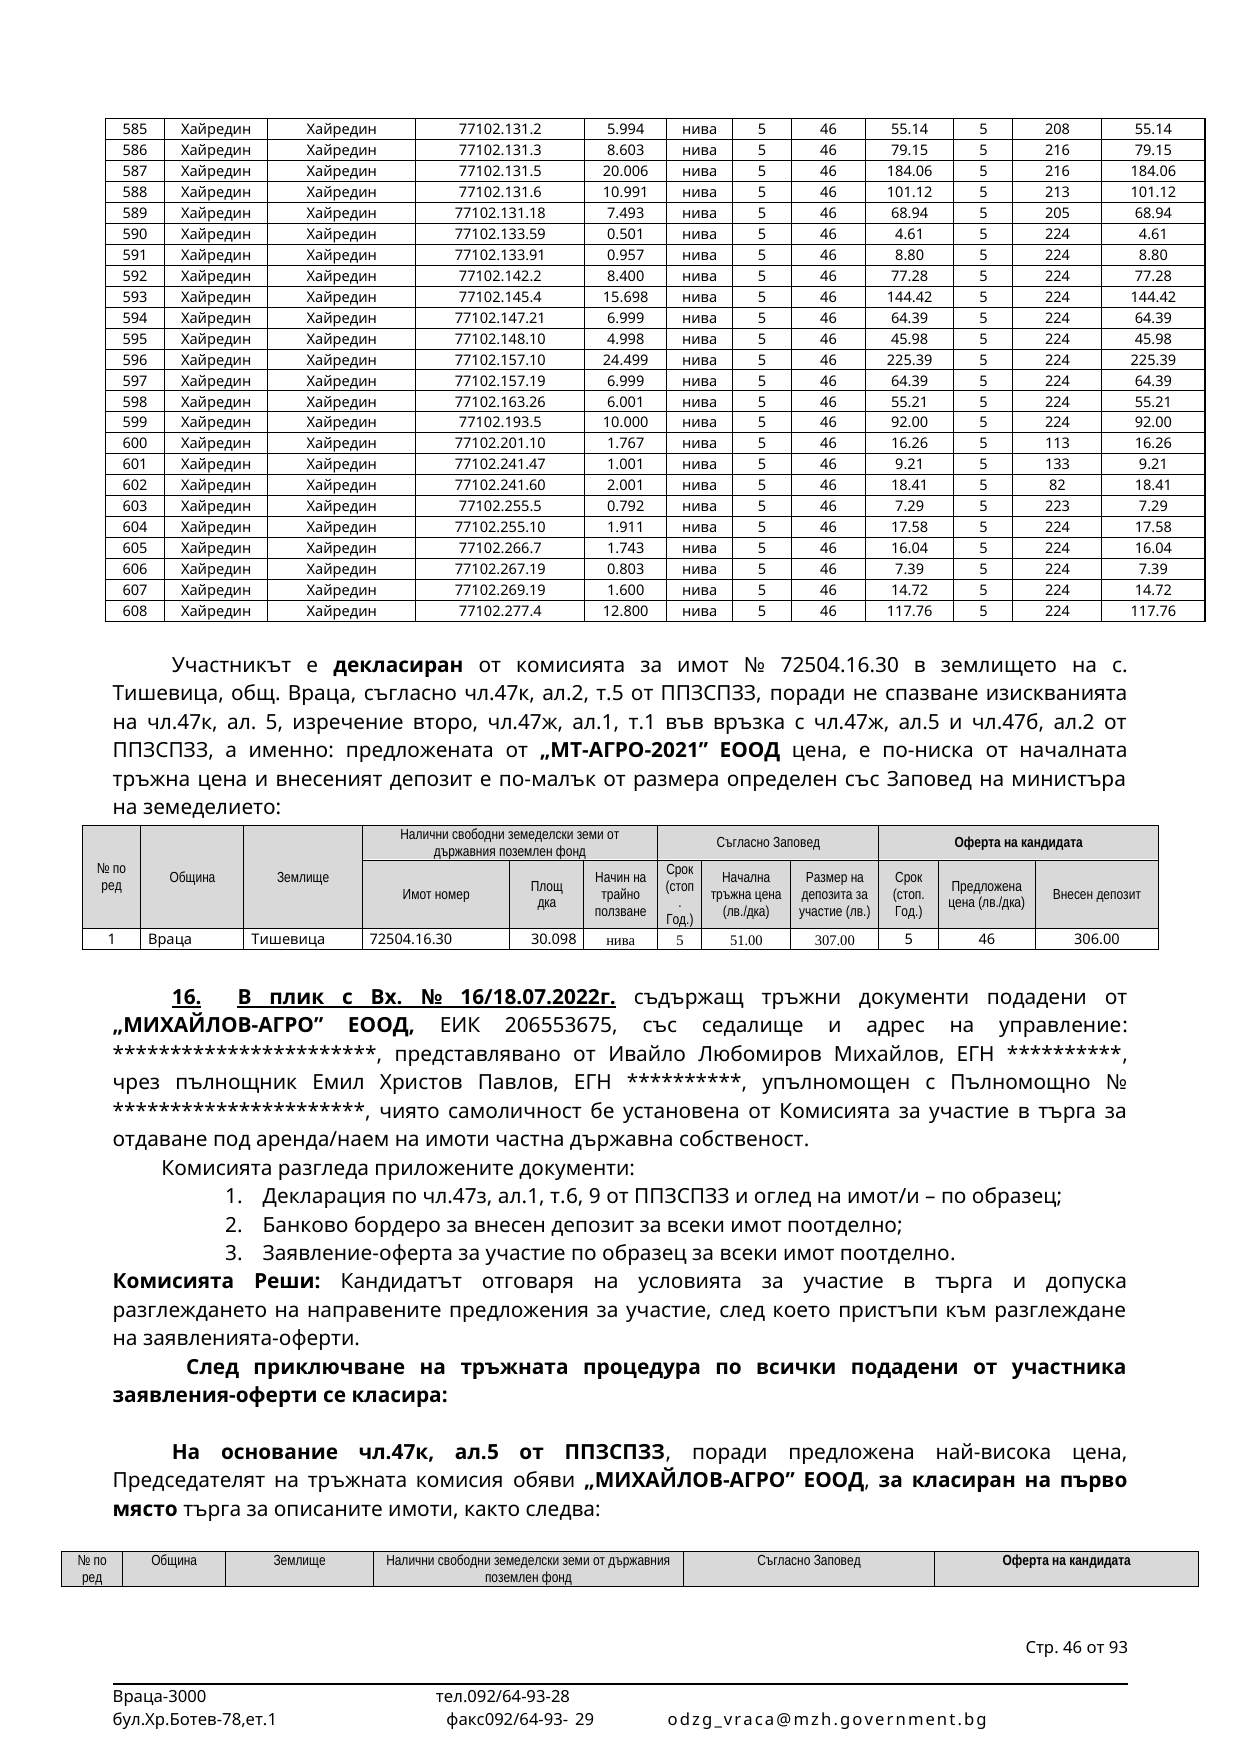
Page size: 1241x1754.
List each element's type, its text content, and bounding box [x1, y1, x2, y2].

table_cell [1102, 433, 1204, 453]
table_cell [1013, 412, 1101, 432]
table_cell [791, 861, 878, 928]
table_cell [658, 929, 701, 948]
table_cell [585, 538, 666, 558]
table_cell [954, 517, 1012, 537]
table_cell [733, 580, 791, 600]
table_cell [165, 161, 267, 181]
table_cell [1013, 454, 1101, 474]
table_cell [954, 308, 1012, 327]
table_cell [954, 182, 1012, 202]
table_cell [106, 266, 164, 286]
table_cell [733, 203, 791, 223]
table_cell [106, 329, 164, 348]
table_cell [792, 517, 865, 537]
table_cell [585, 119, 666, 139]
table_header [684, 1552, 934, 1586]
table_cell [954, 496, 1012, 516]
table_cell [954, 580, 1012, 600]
list Декларация по чл.47з, ал.1, т.6, 9 от ППЗСПЗЗ и оглед на имот/и – по образец; [225, 1181, 1128, 1210]
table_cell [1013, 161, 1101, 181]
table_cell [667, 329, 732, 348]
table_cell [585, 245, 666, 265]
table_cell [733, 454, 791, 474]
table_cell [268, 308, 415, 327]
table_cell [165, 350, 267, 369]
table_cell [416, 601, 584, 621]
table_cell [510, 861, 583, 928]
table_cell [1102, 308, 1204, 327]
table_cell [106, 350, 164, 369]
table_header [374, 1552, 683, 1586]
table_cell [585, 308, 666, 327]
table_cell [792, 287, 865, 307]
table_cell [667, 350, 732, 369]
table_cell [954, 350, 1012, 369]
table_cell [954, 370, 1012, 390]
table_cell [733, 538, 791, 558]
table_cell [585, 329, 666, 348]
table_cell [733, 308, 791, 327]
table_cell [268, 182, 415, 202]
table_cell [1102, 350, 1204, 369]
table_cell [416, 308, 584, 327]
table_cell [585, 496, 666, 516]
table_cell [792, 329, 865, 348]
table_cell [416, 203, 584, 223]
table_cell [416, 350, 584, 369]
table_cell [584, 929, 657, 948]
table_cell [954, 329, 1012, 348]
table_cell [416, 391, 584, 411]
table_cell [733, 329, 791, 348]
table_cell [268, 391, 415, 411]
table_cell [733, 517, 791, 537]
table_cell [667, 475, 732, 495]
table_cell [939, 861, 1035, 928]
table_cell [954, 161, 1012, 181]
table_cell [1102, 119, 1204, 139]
text Комисията Реши: Кандидатът отговаря на условията за участие в търга и допуска разглеждането на направените предложения за участие, след което пристъпи към разглеждане на заявленията-оферти. [112, 1267, 1128, 1352]
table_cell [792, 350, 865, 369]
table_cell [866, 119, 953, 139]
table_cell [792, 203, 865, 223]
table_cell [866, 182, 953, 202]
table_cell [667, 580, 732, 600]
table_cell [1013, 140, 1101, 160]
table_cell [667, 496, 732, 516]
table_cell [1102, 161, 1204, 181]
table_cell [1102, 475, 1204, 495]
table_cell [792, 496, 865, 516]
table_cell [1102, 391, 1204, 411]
list Заявление-оферта за участие по образец за всеки имот поотделно. [225, 1238, 1128, 1267]
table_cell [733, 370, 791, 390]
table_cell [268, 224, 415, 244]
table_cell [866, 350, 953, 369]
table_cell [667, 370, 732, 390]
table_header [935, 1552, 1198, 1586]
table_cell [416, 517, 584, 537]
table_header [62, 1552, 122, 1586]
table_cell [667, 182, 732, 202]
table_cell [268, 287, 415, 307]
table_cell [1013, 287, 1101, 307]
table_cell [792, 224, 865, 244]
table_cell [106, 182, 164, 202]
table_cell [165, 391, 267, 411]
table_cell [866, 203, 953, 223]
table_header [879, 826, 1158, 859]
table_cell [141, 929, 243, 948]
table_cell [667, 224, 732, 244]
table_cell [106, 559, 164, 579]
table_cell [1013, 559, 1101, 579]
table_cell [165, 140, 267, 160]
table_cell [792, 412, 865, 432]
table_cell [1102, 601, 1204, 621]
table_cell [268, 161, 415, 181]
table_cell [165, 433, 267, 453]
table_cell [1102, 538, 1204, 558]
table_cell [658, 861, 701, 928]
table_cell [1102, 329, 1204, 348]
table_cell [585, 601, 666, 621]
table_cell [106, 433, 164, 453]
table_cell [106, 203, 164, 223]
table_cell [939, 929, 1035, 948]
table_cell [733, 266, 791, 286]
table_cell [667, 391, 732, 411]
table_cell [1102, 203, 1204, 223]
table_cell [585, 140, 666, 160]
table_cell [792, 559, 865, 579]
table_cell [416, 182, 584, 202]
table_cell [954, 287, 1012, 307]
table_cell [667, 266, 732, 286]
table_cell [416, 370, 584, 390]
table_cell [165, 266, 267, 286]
text Комисията разгледа приложените документи: [112, 1153, 1128, 1181]
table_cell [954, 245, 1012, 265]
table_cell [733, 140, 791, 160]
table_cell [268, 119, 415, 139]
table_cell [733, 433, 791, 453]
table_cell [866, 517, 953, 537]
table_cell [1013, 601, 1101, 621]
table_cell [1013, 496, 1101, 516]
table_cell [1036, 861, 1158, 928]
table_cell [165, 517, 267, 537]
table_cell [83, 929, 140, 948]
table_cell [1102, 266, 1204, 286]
text 16. В плик с Вх. № 16/18.07.2022г. съдържащ тръжни документи подадени от „МИХАЙЛОВ-АГРО” ЕООД, ЕИК 206553675, със седалище и адрес на управление: ***********************, представлявано от Ивайло Любомиров Михайлов, ЕГН **********, чрез пълнощник Емил Христов Павлов, ЕГН **********, упълномощен с Пълномощно № **********************, чиято самоличност бе установена от Комисията за участие в търга за отдаване под аренда/наем на имоти частна държавна собственост. [112, 982, 1128, 1153]
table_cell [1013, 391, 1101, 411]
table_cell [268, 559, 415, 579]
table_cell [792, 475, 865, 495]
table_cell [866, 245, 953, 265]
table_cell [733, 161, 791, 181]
text На основание чл.47к, ал.5 от ППЗСПЗЗ, поради предложена най-висока цена, Председателят на тръжната комисия обяви „МИХАЙЛОВ-АГРО” ЕООД, за класиран на първо място търга за описаните имоти, както следва: [112, 1437, 1128, 1522]
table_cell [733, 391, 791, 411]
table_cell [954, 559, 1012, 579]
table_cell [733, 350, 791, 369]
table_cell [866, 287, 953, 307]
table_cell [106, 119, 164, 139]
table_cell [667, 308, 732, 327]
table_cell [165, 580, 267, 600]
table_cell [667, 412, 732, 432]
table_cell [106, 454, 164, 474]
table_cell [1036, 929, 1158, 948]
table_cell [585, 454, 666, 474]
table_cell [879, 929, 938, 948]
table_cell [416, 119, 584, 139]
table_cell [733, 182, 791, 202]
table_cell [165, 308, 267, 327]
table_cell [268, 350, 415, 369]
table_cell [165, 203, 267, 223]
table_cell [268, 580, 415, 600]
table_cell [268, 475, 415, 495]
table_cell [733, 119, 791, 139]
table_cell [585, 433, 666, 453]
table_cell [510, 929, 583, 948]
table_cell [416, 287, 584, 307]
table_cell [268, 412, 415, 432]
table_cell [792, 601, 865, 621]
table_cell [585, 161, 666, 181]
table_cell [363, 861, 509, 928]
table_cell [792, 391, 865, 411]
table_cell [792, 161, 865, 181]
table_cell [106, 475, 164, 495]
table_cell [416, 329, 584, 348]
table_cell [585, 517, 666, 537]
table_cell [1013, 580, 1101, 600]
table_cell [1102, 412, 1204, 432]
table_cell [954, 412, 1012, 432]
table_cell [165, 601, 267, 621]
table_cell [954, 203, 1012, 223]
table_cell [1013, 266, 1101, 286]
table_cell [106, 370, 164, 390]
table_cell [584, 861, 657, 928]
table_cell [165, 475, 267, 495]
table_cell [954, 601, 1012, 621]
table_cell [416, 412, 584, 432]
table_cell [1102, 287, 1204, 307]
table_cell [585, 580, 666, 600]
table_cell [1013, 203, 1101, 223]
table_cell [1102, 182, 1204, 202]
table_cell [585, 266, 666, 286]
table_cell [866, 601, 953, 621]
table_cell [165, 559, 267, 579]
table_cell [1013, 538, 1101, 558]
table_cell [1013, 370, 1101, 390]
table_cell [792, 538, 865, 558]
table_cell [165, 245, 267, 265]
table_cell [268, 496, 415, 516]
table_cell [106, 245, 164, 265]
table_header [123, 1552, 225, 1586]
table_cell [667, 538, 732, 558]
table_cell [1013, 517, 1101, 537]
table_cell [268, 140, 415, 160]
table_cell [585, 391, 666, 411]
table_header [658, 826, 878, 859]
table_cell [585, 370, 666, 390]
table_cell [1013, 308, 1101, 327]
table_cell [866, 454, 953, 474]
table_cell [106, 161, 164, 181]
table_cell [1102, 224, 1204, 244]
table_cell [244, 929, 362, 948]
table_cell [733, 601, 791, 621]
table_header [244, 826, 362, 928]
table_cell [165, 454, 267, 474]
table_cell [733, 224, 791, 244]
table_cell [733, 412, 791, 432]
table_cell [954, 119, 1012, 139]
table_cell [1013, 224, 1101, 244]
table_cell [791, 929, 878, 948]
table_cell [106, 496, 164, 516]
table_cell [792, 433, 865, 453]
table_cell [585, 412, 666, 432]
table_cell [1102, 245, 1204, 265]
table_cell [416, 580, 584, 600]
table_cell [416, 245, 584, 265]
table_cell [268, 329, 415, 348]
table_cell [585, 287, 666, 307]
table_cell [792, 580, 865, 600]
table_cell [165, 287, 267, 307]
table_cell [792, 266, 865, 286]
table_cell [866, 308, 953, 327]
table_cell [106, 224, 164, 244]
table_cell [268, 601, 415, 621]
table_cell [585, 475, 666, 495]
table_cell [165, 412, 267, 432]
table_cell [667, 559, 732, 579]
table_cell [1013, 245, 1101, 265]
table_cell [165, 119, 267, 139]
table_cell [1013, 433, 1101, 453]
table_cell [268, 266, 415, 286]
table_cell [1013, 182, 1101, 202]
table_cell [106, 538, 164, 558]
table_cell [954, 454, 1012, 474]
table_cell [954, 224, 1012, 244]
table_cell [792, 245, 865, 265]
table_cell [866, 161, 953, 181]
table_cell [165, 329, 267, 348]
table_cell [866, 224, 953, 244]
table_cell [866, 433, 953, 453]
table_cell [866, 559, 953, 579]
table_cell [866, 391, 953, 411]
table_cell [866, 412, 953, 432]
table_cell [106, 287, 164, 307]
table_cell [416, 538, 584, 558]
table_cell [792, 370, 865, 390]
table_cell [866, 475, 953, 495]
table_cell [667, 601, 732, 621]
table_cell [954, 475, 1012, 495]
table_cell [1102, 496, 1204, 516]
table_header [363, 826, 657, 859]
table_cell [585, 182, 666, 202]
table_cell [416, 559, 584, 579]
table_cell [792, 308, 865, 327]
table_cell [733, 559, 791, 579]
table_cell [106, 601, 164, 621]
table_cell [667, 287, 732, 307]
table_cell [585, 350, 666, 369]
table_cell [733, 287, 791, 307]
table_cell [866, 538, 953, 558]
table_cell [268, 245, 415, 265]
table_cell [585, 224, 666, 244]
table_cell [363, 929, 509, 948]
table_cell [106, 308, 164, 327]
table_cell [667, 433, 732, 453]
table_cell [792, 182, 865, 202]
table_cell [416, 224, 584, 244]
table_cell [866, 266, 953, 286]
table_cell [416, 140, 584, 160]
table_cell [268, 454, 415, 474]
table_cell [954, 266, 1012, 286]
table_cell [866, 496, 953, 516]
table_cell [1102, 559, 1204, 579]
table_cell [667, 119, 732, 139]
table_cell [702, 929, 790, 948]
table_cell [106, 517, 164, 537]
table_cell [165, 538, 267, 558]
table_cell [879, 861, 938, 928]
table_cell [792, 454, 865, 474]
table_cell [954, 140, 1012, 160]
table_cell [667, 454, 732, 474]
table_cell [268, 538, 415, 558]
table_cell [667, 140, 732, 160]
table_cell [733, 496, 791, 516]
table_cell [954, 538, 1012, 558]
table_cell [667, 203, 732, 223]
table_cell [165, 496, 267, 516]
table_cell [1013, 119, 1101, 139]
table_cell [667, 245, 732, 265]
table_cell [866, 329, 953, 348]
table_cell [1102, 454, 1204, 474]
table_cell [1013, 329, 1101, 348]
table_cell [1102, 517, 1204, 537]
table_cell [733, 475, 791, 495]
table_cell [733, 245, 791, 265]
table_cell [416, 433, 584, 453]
list Банково бордеро за внесен депозит за всеки имот поотделно; [225, 1210, 1128, 1238]
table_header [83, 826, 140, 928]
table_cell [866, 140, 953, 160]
text След приключване на тръжната процедура по всички подадени от участника заявления-оферти се класира: [112, 1352, 1128, 1409]
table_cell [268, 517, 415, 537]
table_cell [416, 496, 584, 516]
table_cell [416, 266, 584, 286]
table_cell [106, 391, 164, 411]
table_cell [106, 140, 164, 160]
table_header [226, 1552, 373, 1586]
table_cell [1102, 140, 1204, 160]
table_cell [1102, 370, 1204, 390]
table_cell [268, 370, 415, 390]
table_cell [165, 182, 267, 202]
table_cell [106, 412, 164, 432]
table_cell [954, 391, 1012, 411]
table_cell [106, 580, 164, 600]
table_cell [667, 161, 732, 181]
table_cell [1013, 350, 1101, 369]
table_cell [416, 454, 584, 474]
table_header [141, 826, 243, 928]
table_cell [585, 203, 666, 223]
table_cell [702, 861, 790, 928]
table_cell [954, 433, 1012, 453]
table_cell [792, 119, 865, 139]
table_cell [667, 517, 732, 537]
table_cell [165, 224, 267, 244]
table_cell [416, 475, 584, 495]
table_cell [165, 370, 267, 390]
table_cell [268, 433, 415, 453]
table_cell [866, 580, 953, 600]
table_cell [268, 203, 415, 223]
text Участникът е декласиран от комисията за имот № 72504.16.30 в землището на с. Тишевица, общ. Враца, съгласно чл.47к, ал.2, т.5 от ППЗСПЗЗ, поради не спазване изискванията на чл.47к, ал. 5, изречение второ, чл.47ж, ал.1, т.1 във връзка с чл.47ж, ал.5 и чл.47б, ал.2 от ППЗСПЗЗ, а именно: предложената от „МТ-АГРО-2021” ЕООД цена, е по-ниска от началната тръжна цена и внесеният депозит е по-малък от размера определен със Заповед на министъра на земеделието: [112, 650, 1128, 821]
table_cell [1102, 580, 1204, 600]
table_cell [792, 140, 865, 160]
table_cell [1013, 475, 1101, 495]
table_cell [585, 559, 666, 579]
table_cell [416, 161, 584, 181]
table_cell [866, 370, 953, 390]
